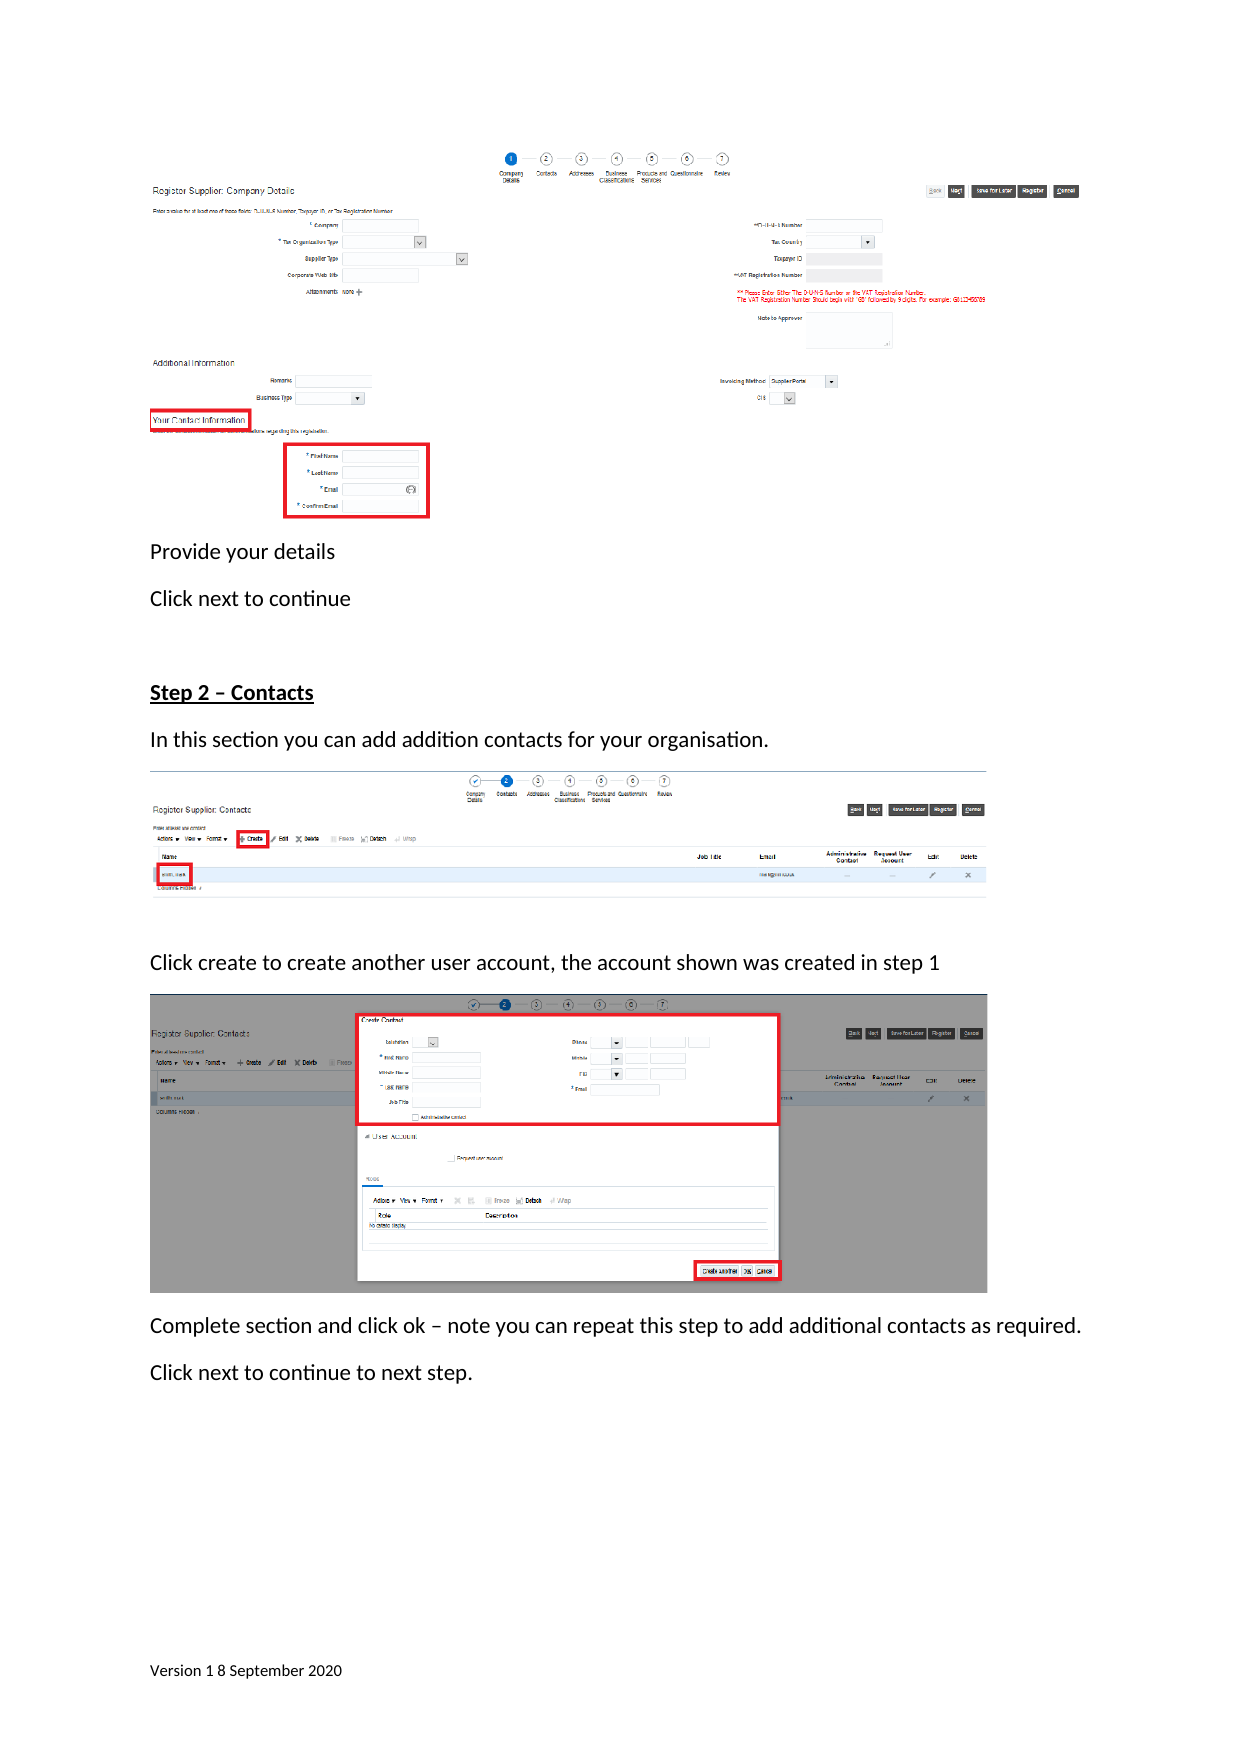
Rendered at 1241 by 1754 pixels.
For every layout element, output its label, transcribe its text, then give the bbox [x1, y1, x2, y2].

text Step 2 – Contacts [150, 678, 1090, 706]
picture [150, 150, 1088, 519]
text Complete section and click ok – note you can repeat this step to add additional contacts as required. [150, 1311, 1090, 1339]
picture [150, 994, 988, 1293]
picture [150, 771, 987, 929]
text Click next to continue to next step. [150, 1358, 1090, 1386]
text Provide your details [150, 537, 1090, 566]
text Click create to create another user account, the account shown was created in step 1 [150, 948, 1090, 976]
text Click next to continue [150, 584, 1090, 612]
text In this section you can add addition contacts for your organisation. [150, 725, 1090, 753]
